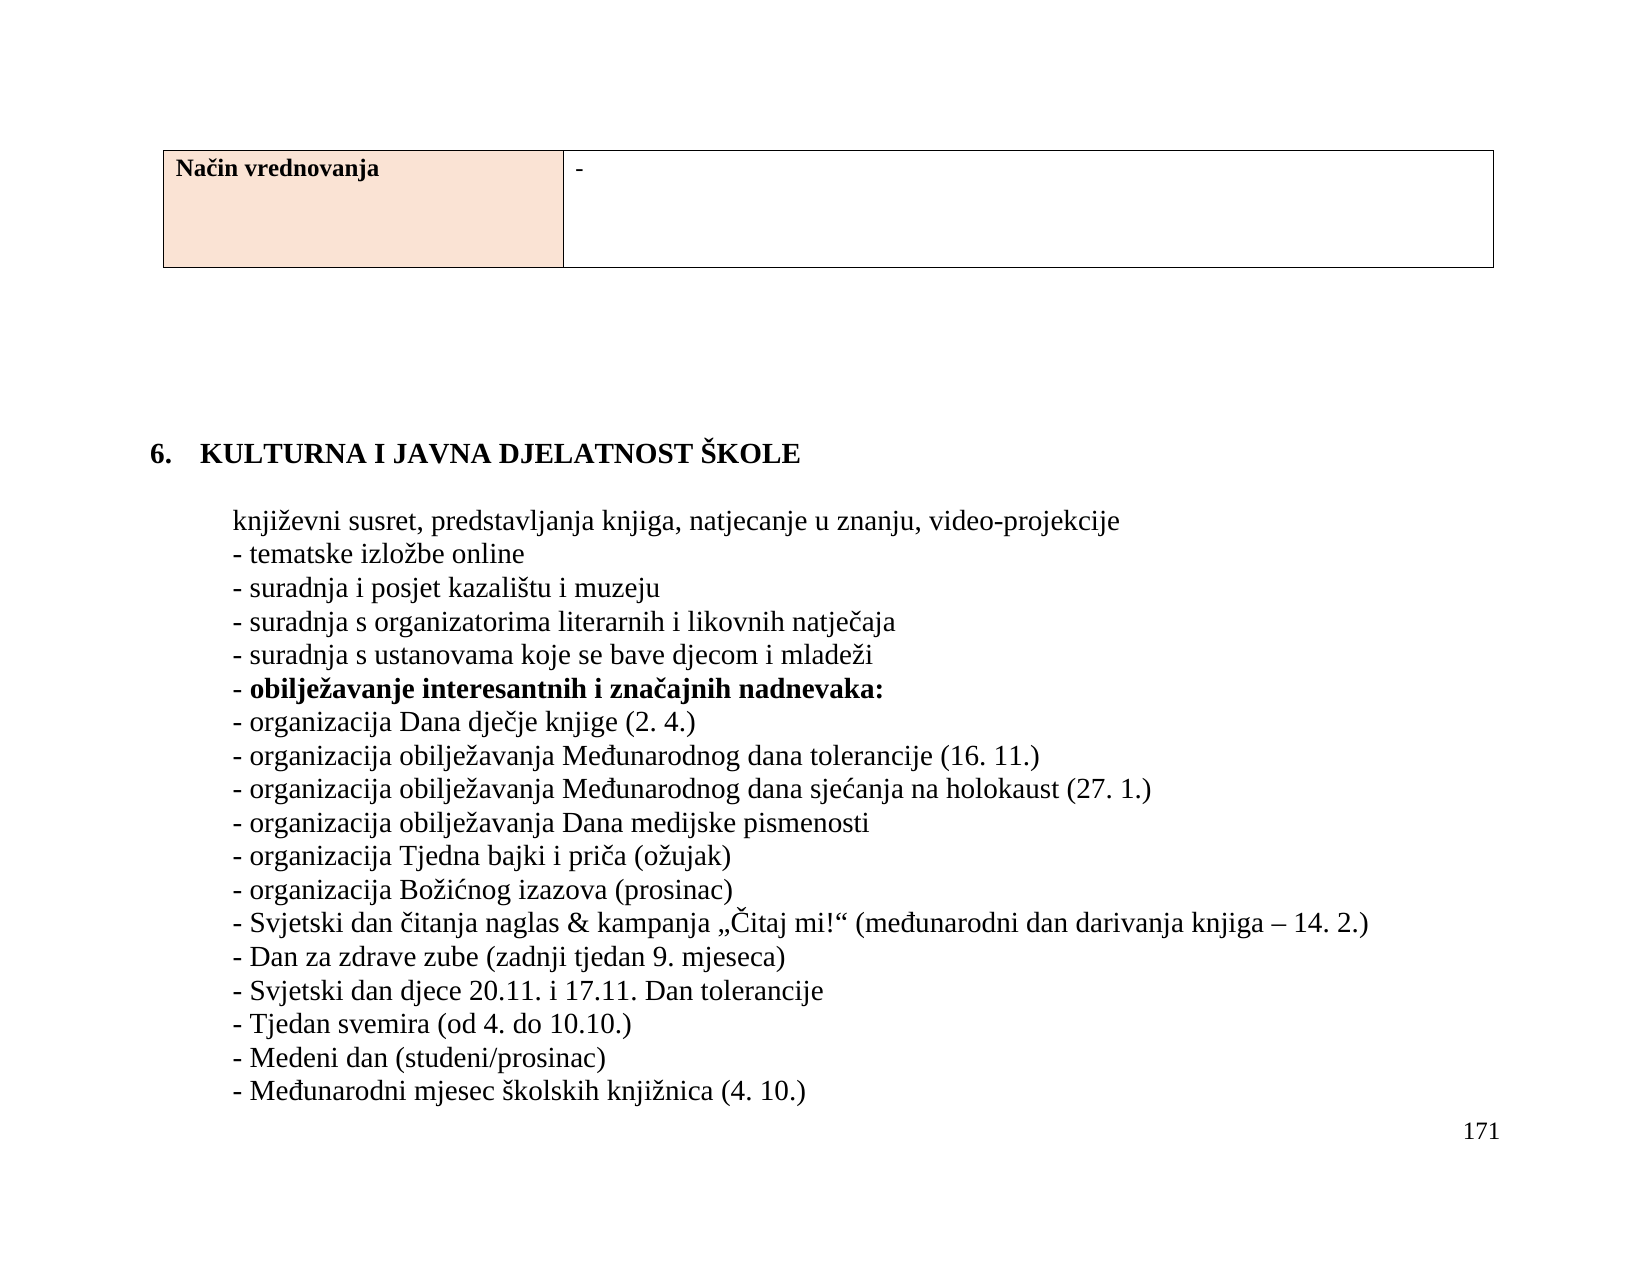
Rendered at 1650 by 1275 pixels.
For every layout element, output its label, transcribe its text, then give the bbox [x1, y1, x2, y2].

text - Svjetski dan čitanja naglas & kampanja „Čitaj mi!“ (međunarodni dan darivanja knjiga – 14. 2.) [232, 906, 1500, 939]
text - obilježavanje interesantnih i značajnih nadnevaka: [232, 671, 1500, 704]
text - organizacija Božićnog izazova (prosinac) [232, 872, 1500, 906]
list KULTURNA I JAVNA DJELATNOST ŠKOLE [150, 436, 1500, 469]
text - suradnja i posjet kazalištu i muzeju [232, 570, 1500, 604]
text - organizacija obilježavanja Međunarodnog dana sjećanja na holokaust (27. 1.) [232, 771, 1500, 805]
text - Tjedan svemira (od 4. do 10.10.) [232, 1006, 1500, 1040]
text - organizacija obilježavanja Dana medijske pismenosti [232, 805, 1500, 838]
text - suradnja s ustanovama koje se bave djecom i mladeži [232, 637, 1500, 671]
text - organizacija Tjedna bajki i priča (ožujak) [232, 838, 1500, 872]
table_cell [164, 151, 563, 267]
text - Svjetski dan djece 20.11. i 17.11. Dan tolerancije [232, 973, 1500, 1006]
text - Dan za zdrave zube (zadnji tjedan 9. mjeseca) [232, 939, 1500, 973]
text književni susret, predstavljanja knjiga, natjecanje u znanju, video-projekcije [232, 503, 1500, 537]
text - organizacija Dana dječje knjige (2. 4.) [232, 704, 1500, 738]
text - tematske izložbe online [232, 537, 1500, 570]
text - organizacija obilježavanja Međunarodnog dana tolerancije (16. 11.) [232, 738, 1500, 771]
text - Medeni dan (studeni/prosinac) [232, 1040, 1500, 1073]
text - suradnja s organizatorima literarnih i likovnih natječaja [232, 604, 1500, 637]
text - Međunarodni mjesec školskih knjižnica (4. 10.) [232, 1073, 1500, 1107]
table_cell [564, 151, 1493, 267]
